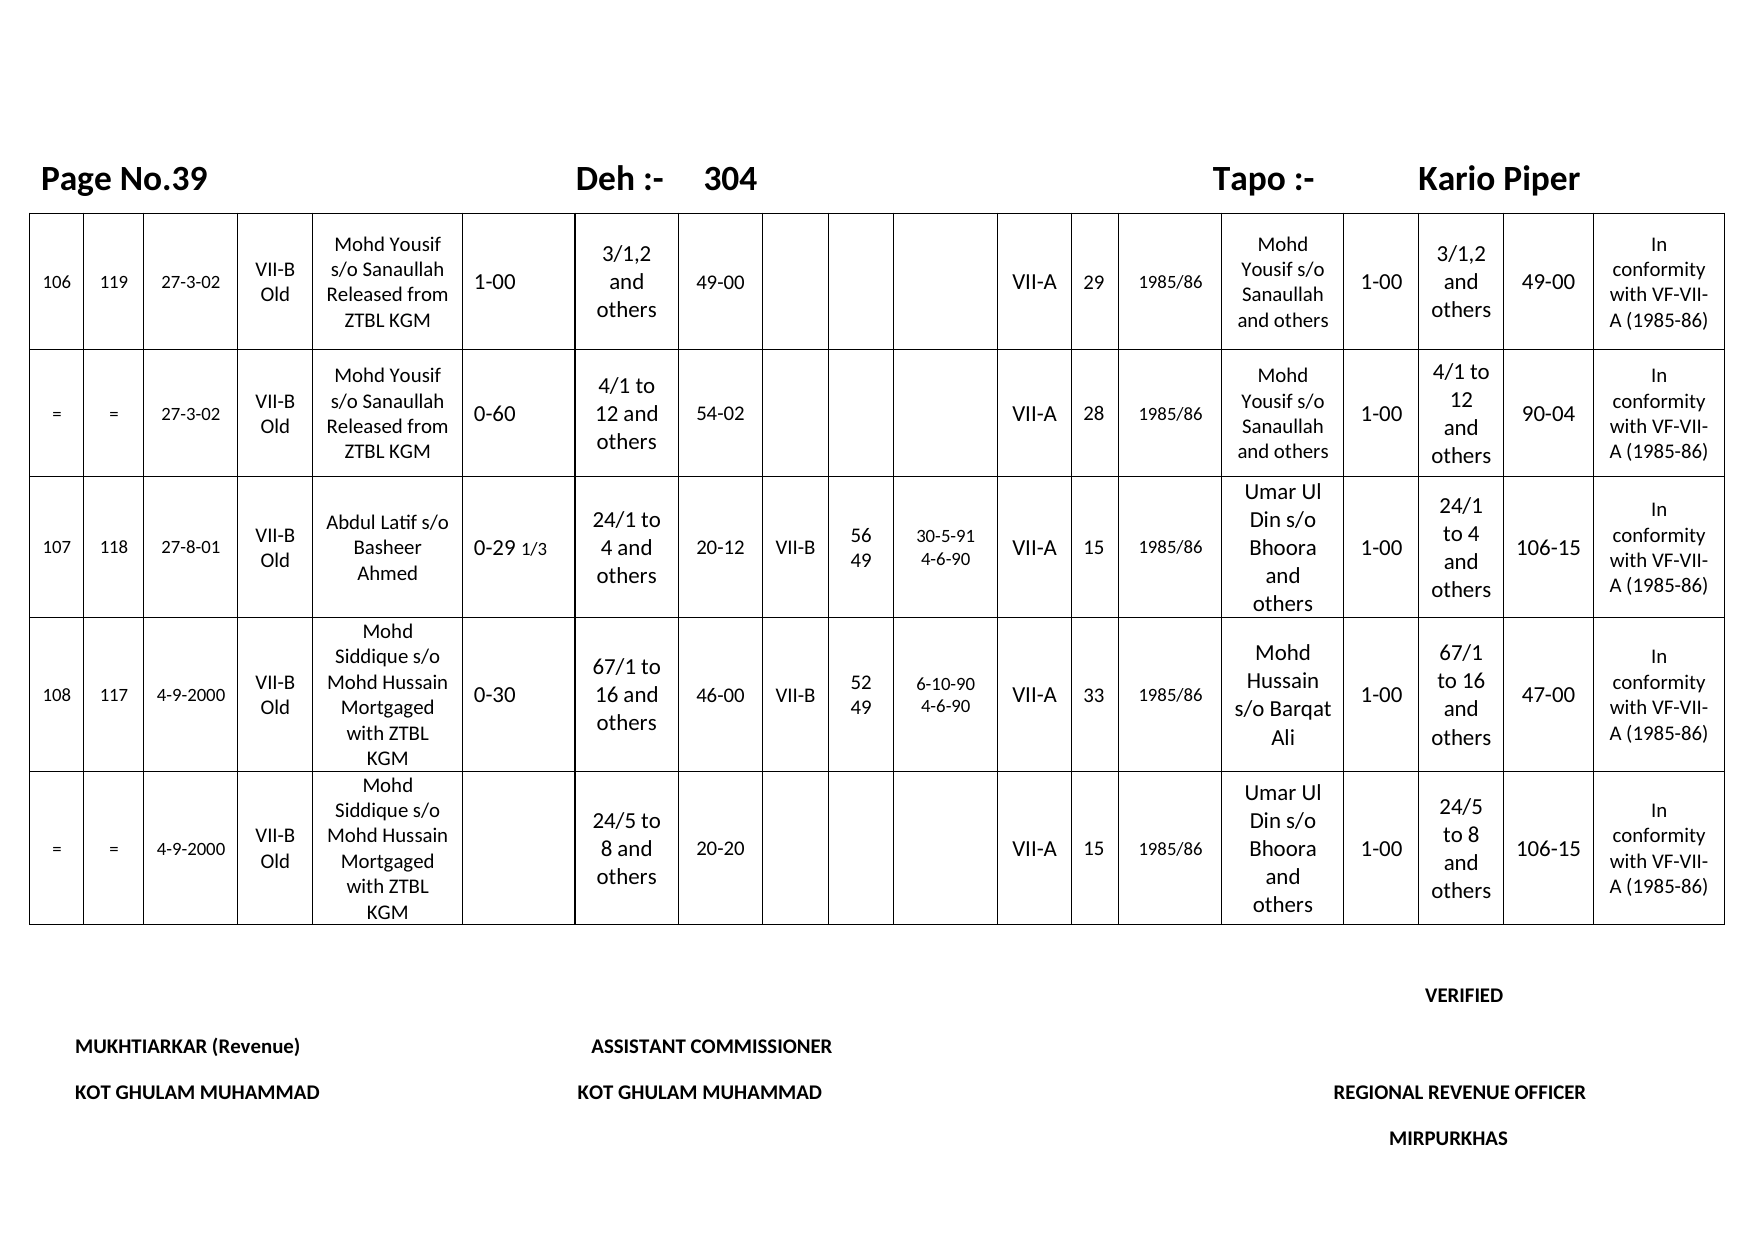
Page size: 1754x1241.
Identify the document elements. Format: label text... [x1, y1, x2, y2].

table_cell In conformity with VF-VII-A (1985-86) [1594, 477, 1724, 617]
table_cell 46-00 [679, 618, 762, 771]
table_cell [763, 772, 828, 924]
table_cell [829, 350, 893, 476]
table_cell 24/5 to 8 and others [576, 772, 678, 924]
table_cell VII-A [998, 350, 1071, 476]
table_cell 27-3-02 [144, 214, 237, 349]
table_cell = [30, 772, 83, 924]
table_cell 4-9-2000 [144, 618, 237, 771]
table_cell Mohd Hussain s/o Barqat Ali [1222, 618, 1343, 771]
table_cell 0-60 [463, 350, 574, 476]
table_cell Umar Ul Din s/o Bhoora and others [1222, 477, 1343, 617]
table_cell = [30, 350, 83, 476]
table_cell 1985/86 [1119, 214, 1221, 349]
table_cell 49-00 [679, 214, 762, 349]
table_cell 1-00 [463, 214, 574, 349]
table_cell 3/1,2 and others [1419, 214, 1503, 349]
text VERIFIED [75, 983, 1679, 1008]
table_cell Mohd Yousif s/o Sanaullah and others [1222, 214, 1343, 349]
table_cell 15 [1072, 477, 1118, 617]
table_cell 106-15 [1504, 477, 1593, 617]
text MIRPURKHAS [75, 1126, 1679, 1151]
table_cell 1985/86 [1119, 477, 1221, 617]
table_cell [763, 214, 828, 349]
table_cell 33 [1072, 618, 1118, 771]
table_cell 56 49 [829, 477, 893, 617]
table_cell VII-A [998, 772, 1071, 924]
table_cell 54-02 [679, 350, 762, 476]
table_cell 107 [30, 477, 83, 617]
table_cell 24/1 to 4 and others [1419, 477, 1503, 617]
table_cell 1-00 [1344, 350, 1418, 476]
table_cell 106 [30, 214, 83, 349]
table_cell Mohd Siddique s/o Mohd Hussain Mortgaged with ZTBL KGM [313, 618, 462, 771]
text MUKHTIARKAR (Revenue) ASSISTANT COMMISSIONER [75, 1033, 1679, 1058]
table_cell 1985/86 [1119, 618, 1221, 771]
table_cell 24/5 to 8 and others [1419, 772, 1503, 924]
table_cell 49-00 [1504, 214, 1593, 349]
table_cell = [84, 772, 143, 924]
table_cell In conformity with VF-VII-A (1985-86) [1594, 618, 1724, 771]
table_cell VII-B Old [238, 477, 312, 617]
table_cell 0-30 [463, 618, 574, 771]
table_cell 4-9-2000 [144, 772, 237, 924]
table_cell Umar Ul Din s/o Bhoora and others [1222, 772, 1343, 924]
table_cell Mohd Yousif s/o Sanaullah and others [1222, 350, 1343, 476]
table_cell 20-20 [679, 772, 762, 924]
table_cell 119 [84, 214, 143, 349]
table_cell 1985/86 [1119, 772, 1221, 924]
table_cell 118 [84, 477, 143, 617]
table_cell 20-12 [679, 477, 762, 617]
table_cell Mohd Yousif s/o Sanaullah Released from ZTBL KGM [313, 350, 462, 476]
table_cell 67/1 to 16 and others [576, 618, 678, 771]
table_cell VII-B Old [238, 772, 312, 924]
table_cell 3/1,2 and others [576, 214, 678, 349]
table_cell [829, 214, 893, 349]
table_cell 1-00 [1344, 618, 1418, 771]
table_cell 108 [30, 618, 83, 771]
table_cell [894, 772, 997, 924]
table_cell 1-00 [1344, 214, 1418, 349]
table_cell Mohd Siddique s/o Mohd Hussain Mortgaged with ZTBL KGM [313, 772, 462, 924]
table_cell Abdul Latif s/o Basheer Ahmed [313, 477, 462, 617]
table_cell 15 [1072, 772, 1118, 924]
table_cell 47-00 [1504, 618, 1593, 771]
table_cell 27-3-02 [144, 350, 237, 476]
table_header Page No.39 Deh :- 304 Tapo :- Kario Piper [30, 30, 1724, 213]
table_cell 4/1 to 12 and others [576, 350, 678, 476]
table_cell In conformity with VF-VII-A (1985-86) [1594, 214, 1724, 349]
table_cell VII-A [998, 477, 1071, 617]
table_cell 29 [1072, 214, 1118, 349]
table_cell 106-15 [1504, 772, 1593, 924]
table_cell VII-A [998, 214, 1071, 349]
table_cell Mohd Yousif s/o Sanaullah Released from ZTBL KGM [313, 214, 462, 349]
table_cell VII-B Old [238, 214, 312, 349]
table_cell 1-00 [1344, 772, 1418, 924]
table_cell 67/1 to 16 and others [1419, 618, 1503, 771]
table_cell 52 49 [829, 618, 893, 771]
table_cell VII-B [763, 477, 828, 617]
table_cell = [84, 350, 143, 476]
table_cell 28 [1072, 350, 1118, 476]
table_cell [894, 350, 997, 476]
text KOT GHULAM MUHAMMAD KOT GHULAM MUHAMMAD REGIONAL REVENUE OFFICER [75, 1079, 1679, 1105]
table_cell [829, 772, 893, 924]
table_cell VII-B Old [238, 618, 312, 771]
table_cell In conformity with VF-VII-A (1985-86) [1594, 350, 1724, 476]
table_cell 1985/86 [1119, 350, 1221, 476]
table_cell 90-04 [1504, 350, 1593, 476]
table_cell VII-B Old [238, 350, 312, 476]
table_cell 24/1 to 4 and others [576, 477, 678, 617]
table_cell In conformity with VF-VII-A (1985-86) [1594, 772, 1724, 924]
table_cell 0-29 1/3 [463, 477, 574, 617]
table_cell 4/1 to 12 and others [1419, 350, 1503, 476]
table_cell VII-B [763, 618, 828, 771]
table_cell 1-00 [1344, 477, 1418, 617]
table_cell [894, 214, 997, 349]
table_cell VII-A [998, 618, 1071, 771]
table_cell 117 [84, 618, 143, 771]
table_cell 6-10-90 4-6-90 [894, 618, 997, 771]
table_cell 30-5-91 4-6-90 [894, 477, 997, 617]
table_cell [463, 772, 574, 924]
table_cell [763, 350, 828, 476]
table_cell 27-8-01 [144, 477, 237, 617]
